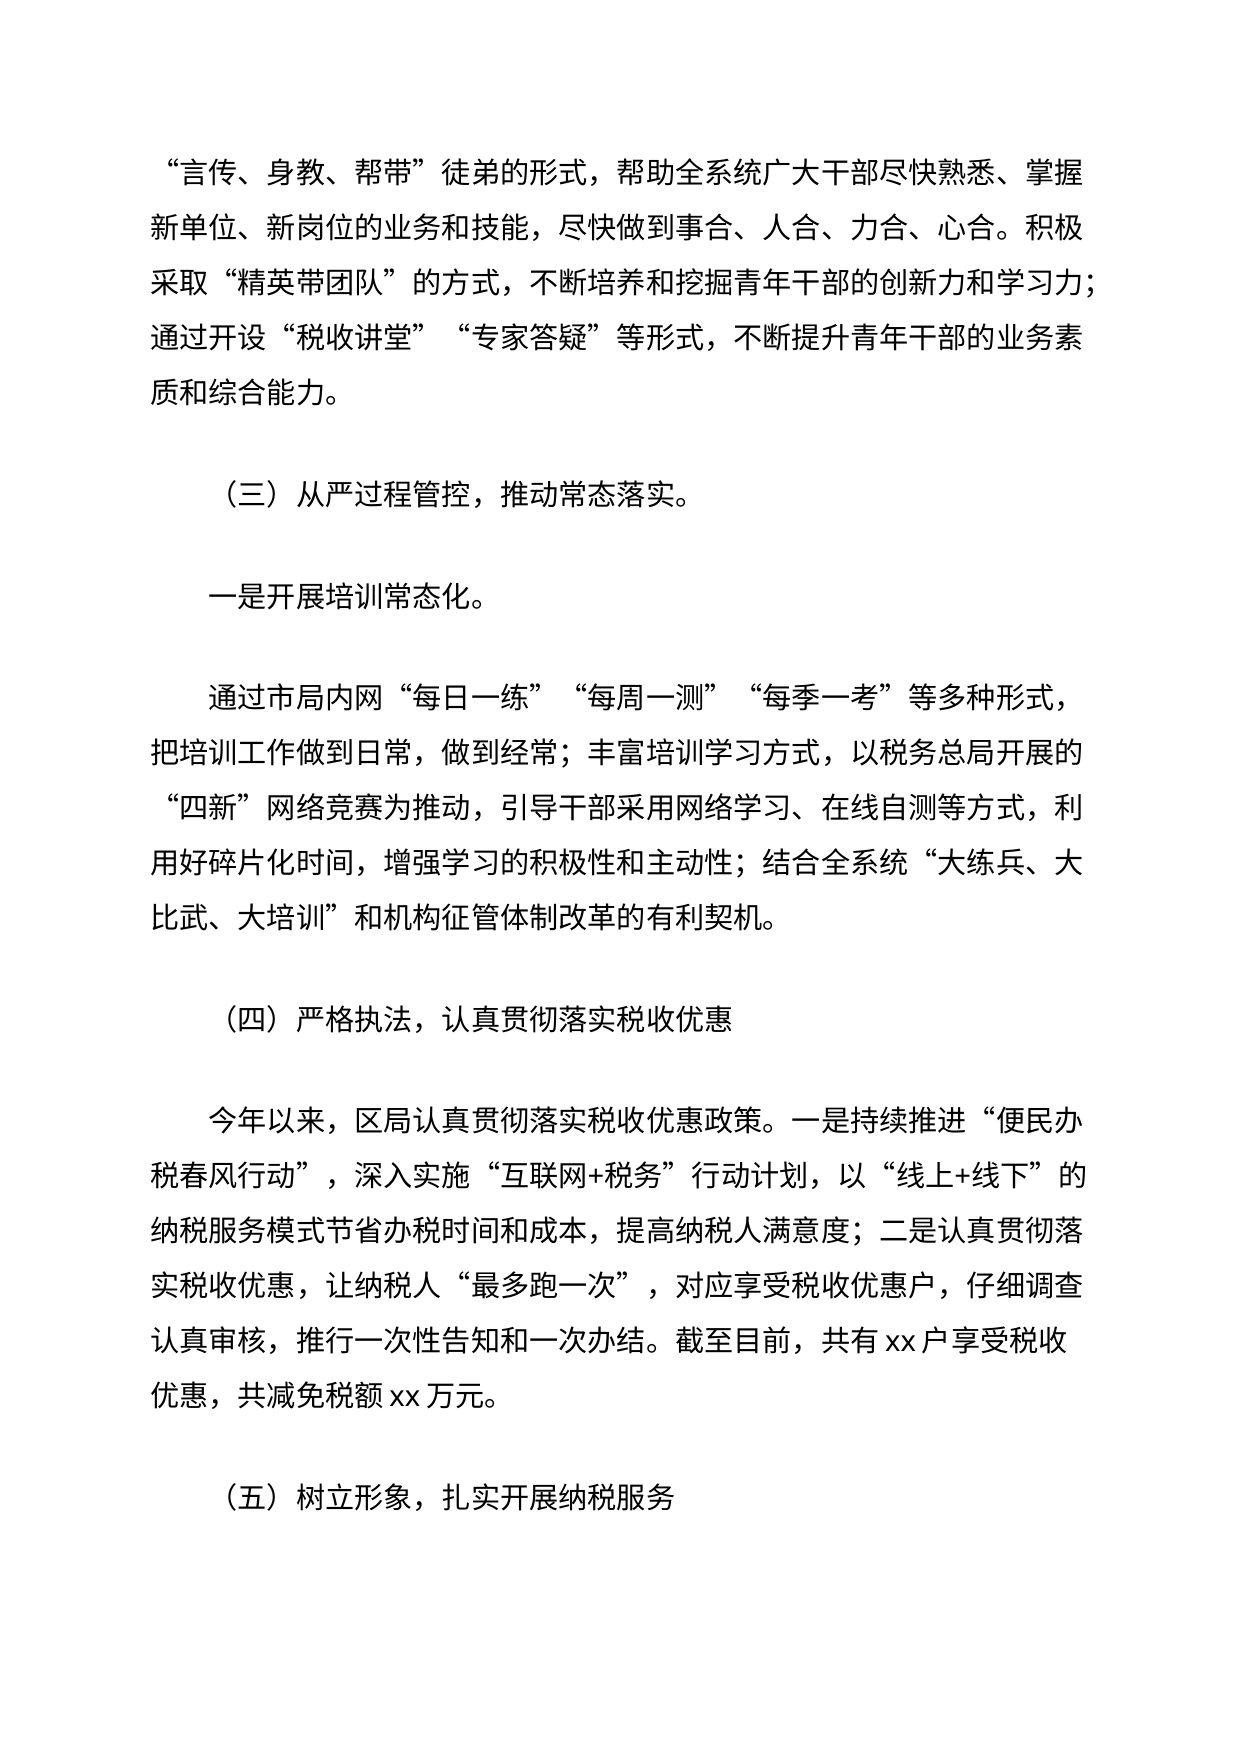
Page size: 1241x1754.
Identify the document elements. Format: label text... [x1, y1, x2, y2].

text （五）树立形象，扎实开展纳税服务 [150, 1475, 1090, 1517]
text （四）严格执法，认真贯彻落实税收优惠 [150, 996, 1090, 1038]
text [150, 150, 1090, 412]
text 通过市局内网“每日一练”“每周一测”“每季一考”等多种形式，把培训工作做到日常，做到经常；丰富培训学习方式，以税务总局开展的“四新”网络竞赛为推动，引导干部采用网络学习、在线自测等方式，利用好碎片化时间，增强学习的积极性和主动性；结合全系统“大练兵、大比武、大培训”和机构征管体制改革的有利契机。 [150, 675, 1090, 937]
text 一是开展培训常态化。 [150, 573, 1090, 615]
text 今年以来，区局认真贯彻落实税收优惠政策。一是持续推进“便民办税春风行动”，深入实施“互联网+税务”行动计划，以“线上+线下”的纳税服务模式节省办税时间和成本，提高纳税人满意度；二是认真贯彻落实税收优惠，让纳税人“最多跑一次”，对应享受税收优惠户，仔细调查认真审核，推行一次性告知和一次办结。截至目前，共有xx户享受税收优惠，共减免税额xx万元。 [150, 1098, 1090, 1415]
text （三）从严过程管控，推动常态落实。 [150, 471, 1090, 514]
